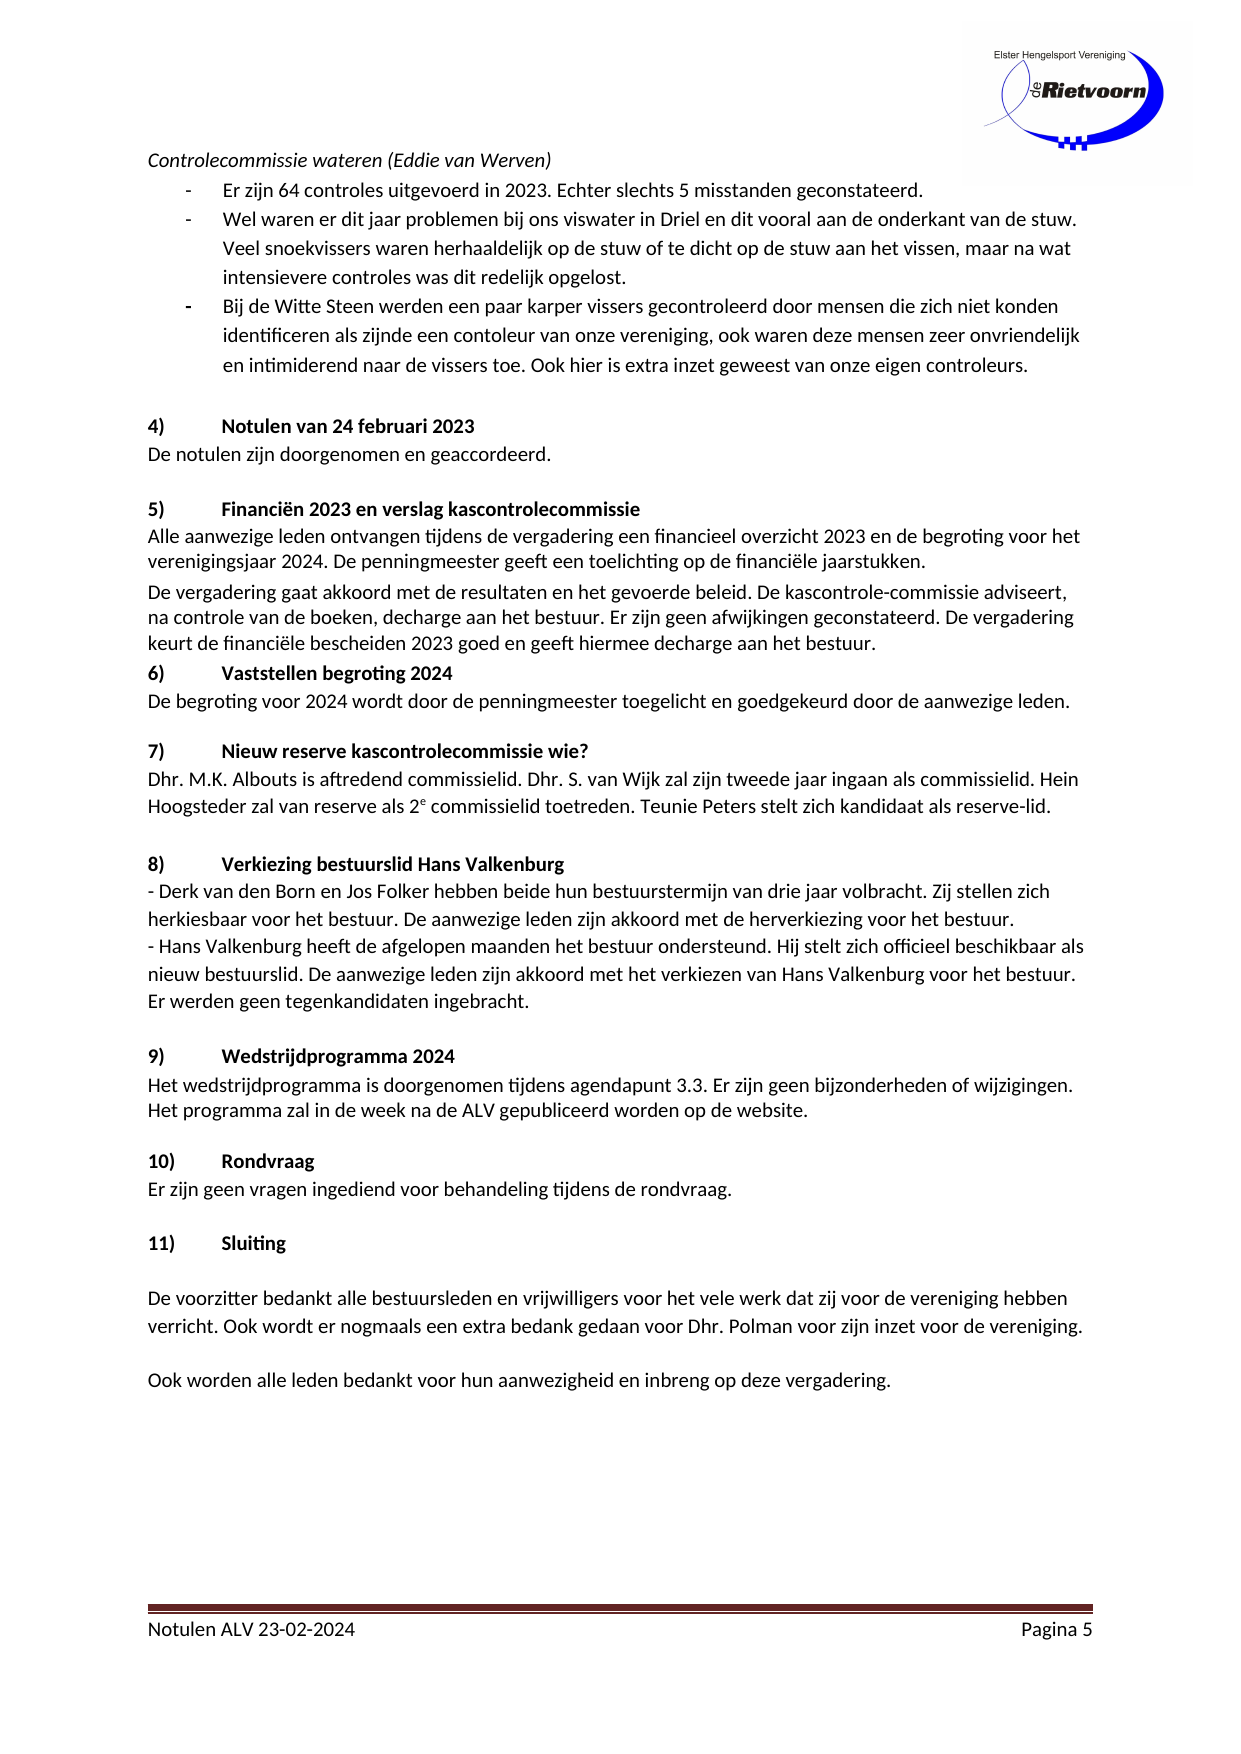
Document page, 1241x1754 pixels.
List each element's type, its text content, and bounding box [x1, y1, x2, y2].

list 11) Sluiting [148, 1231, 1093, 1256]
list Er zijn geen vragen ingediend voor behandeling tijdens de rondvraag. [148, 1176, 1093, 1201]
list 4) Notulen van 24 februari 2023 [148, 413, 1093, 439]
list 7) Nieuw reserve kascontrolecommissie wie? Dhr. M.K. Albouts is aftredend commissielid. Dhr. S. van Wijk zal zijn tweede jaar ingaan als commissielid. Hein Hoogsteder zal van reserve als 2e commissielid toetreden. Teunie Peters stelt zich kandidaat als reserve-lid. [148, 739, 1093, 849]
list Er zijn 64 controles uitgevoerd in 2023. Echter slechts 5 misstanden geconstateerd. [185, 177, 1093, 202]
list 6) Vaststellen begroting 2024 [148, 660, 1093, 686]
list Ook worden alle leden bedankt voor hun aanwezigheid en inbreng op deze vergadering. [148, 1368, 1093, 1393]
list 5) Financiën 2023 en verslag kascontrolecommissie [148, 496, 1093, 521]
list Bij de Witte Steen werden een paar karper vissers gecontroleerd door mensen die zich niet konden identificeren als zijnde een contoleur van onze vereniging, ook waren deze mensen zeer onvriendelijk en intimiderend naar de vissers toe. Ook hier is extra inzet geweest van onze eigen controleurs. [185, 293, 1093, 409]
list De voorzitter bedankt alle bestuursleden en vrijwilligers voor het vele werk dat zij voor de vereniging hebben verricht. Ook wordt er nogmaals een extra bedank gedaan voor Dhr. Polman voor zijn inzet voor de vereniging. [148, 1285, 1093, 1338]
list 8) Verkiezing bestuurslid Hans Valkenburg [148, 851, 1093, 877]
text 9) Wedstrijdprogramma 2024 [148, 1043, 1093, 1068]
list - Derk van den Born en Jos Folker hebben beide hun bestuurstermijn van drie jaar volbracht. Zij stellen zich herkiesbaar voor het bestuur. De aanwezige leden zijn akkoord met de herverkiezing voor het bestuur. [148, 879, 1093, 931]
text Het wedstrijdprogramma is doorgenomen tijdens agendapunt 3.3. Er zijn geen bijzonderheden of wijzigingen. Het programma zal in de week na de ALV gepubliceerd worden op de website. [148, 1072, 1093, 1123]
picture [961, 21, 1194, 186]
list - Hans Valkenburg heeft de afgelopen maanden het bestuur ondersteund. Hij stelt zich officieel beschikbaar als nieuw bestuurslid. De aanwezige leden zijn akkoord met het verkiezen van Hans Valkenburg voor het bestuur. Er werden geen tegenkandidaten ingebracht. [148, 933, 1093, 1014]
text Controlecommissie wateren (Eddie van Werven) [148, 148, 1093, 173]
list 10) Rondvraag [148, 1148, 1093, 1174]
text Alle aanwezige leden ontvangen tijdens de vergadering een financieel overzicht 2023 en de begroting voor het verenigingsjaar 2024. De penningmeester geeft een toelichting op de financiële jaarstukken. [148, 523, 1093, 574]
text De begroting voor 2024 wordt door de penningmeester toegelicht en goedgekeurd door de aanwezige leden. [148, 688, 1093, 713]
text De vergadering gaat akkoord met de resultaten en het gevoerde beleid. De kascontrole-commissie adviseert, na controle van de boeken, decharge aan het bestuur. Er zijn geen afwijkingen geconstateerd. De vergadering keurt de financiële bescheiden 2023 goed en geeft hiermee decharge aan het bestuur. [148, 579, 1093, 655]
list De notulen zijn doorgenomen en geaccordeerd. [148, 441, 1093, 466]
list Wel waren er dit jaar problemen bij ons viswater in Driel en dit vooral aan de onderkant van de stuw. Veel snoekvissers waren herhaaldelijk op de stuw of te dicht op de stuw aan het vissen, maar na wat intensievere controles was dit redelijk opgelost. [185, 206, 1093, 290]
